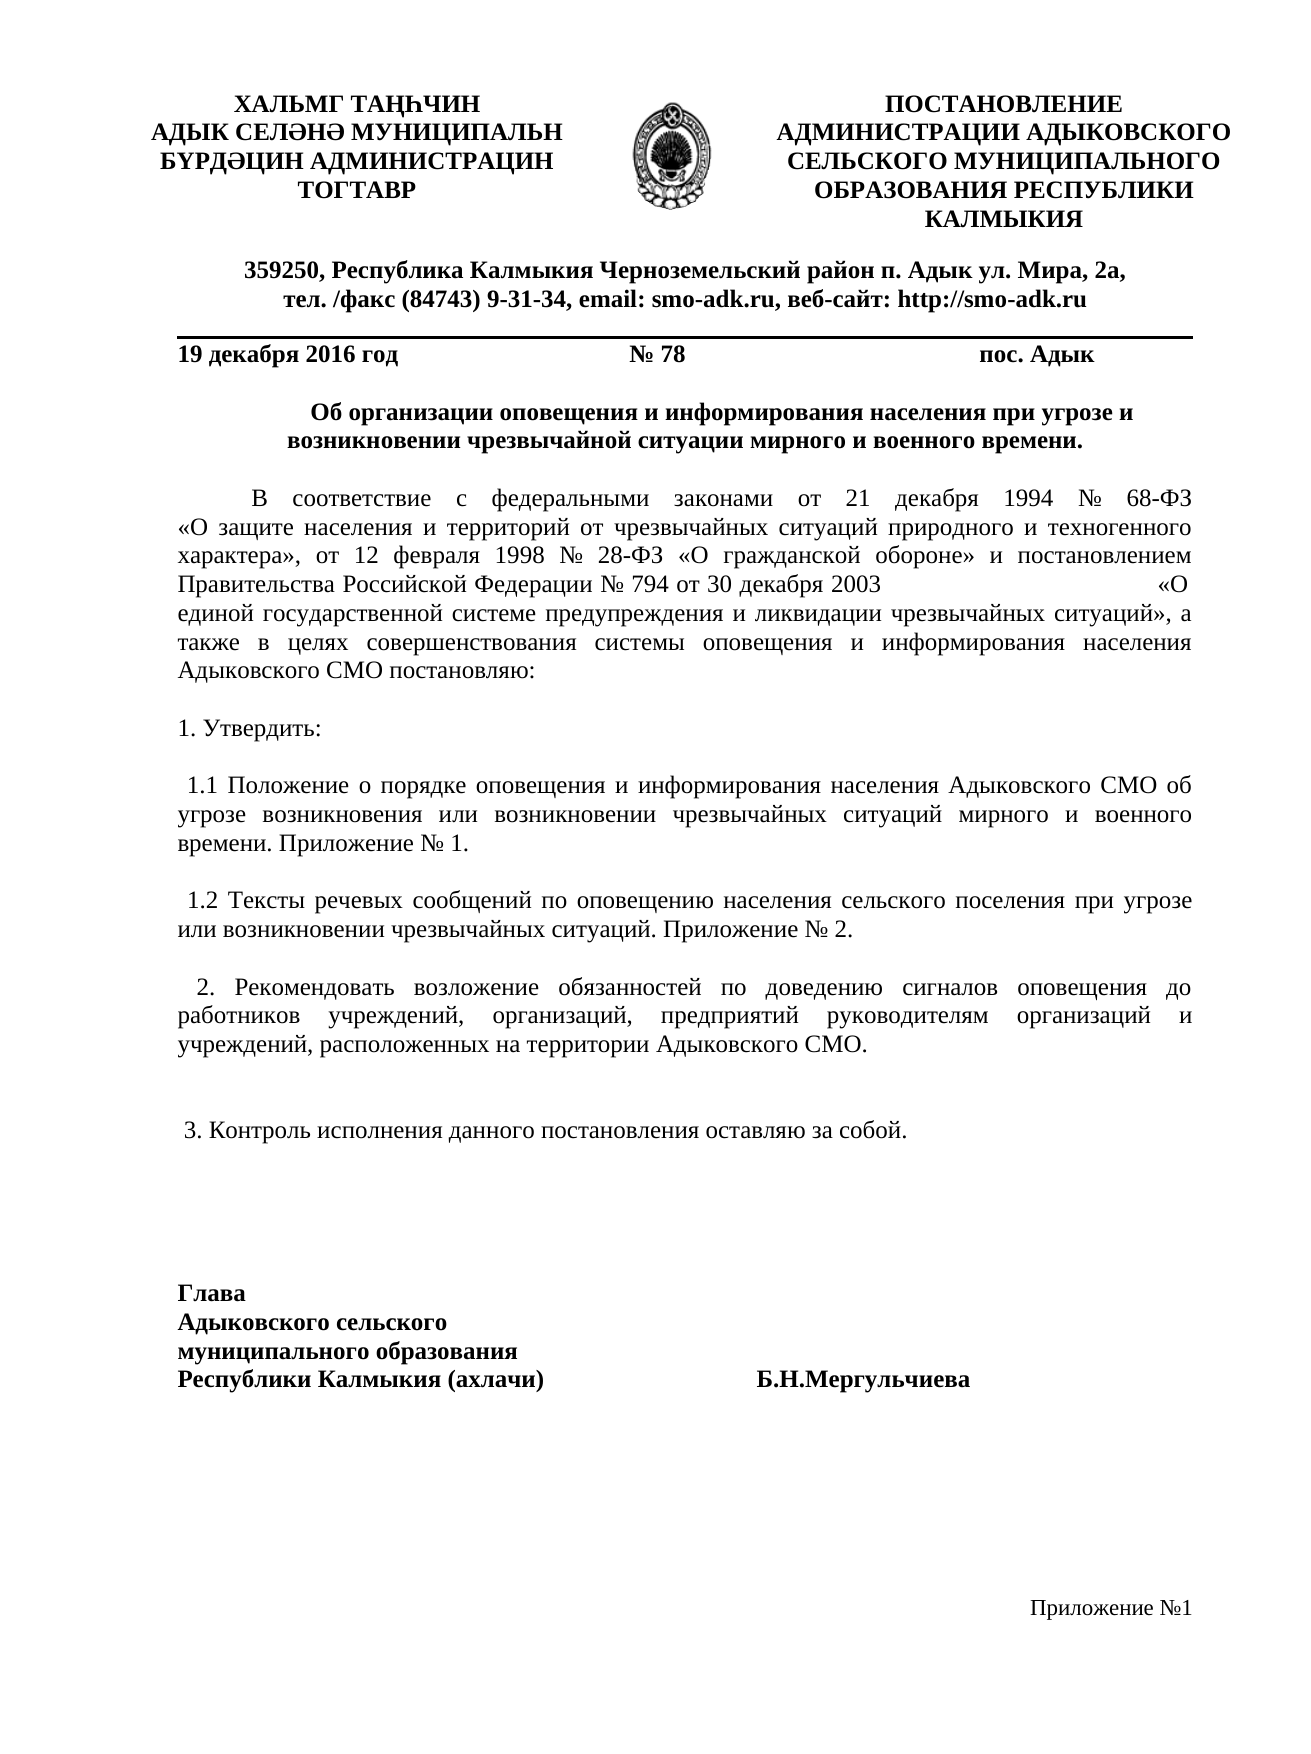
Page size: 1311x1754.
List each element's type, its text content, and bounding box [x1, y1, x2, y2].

text Приложение №1 [693, 1594, 1193, 1621]
text 1.1 Положение о порядке оповещения и информирования населения Адыковского СМО об угрозе возникновения или возникновении чрезвычайных ситуаций мирного и военного времени. Приложение № 1. [177, 770, 1193, 857]
text В соответствие с федеральными законами от 21 декабря 1994 № 68-ФЗ «О защите населения и территорий от чрезвычайных ситуаций природного и техногенного характера», от 12 февраля 1998 № 28-ФЗ «О гражданской обороне» и постановлением Правительства Российской Федерации № 794 от 30 декабря 2003 «О единой государственной системе предупреждения и ликвидации чрезвычайных ситуаций», а также в целях совершенствования системы оповещения и информирования населения Адыковского СМО постановляю: [177, 483, 1193, 684]
text Глава [177, 1278, 1193, 1307]
text 3. Контроль исполнения данного постановления оставляю за собой. [177, 1115, 1193, 1144]
text 2. Рекомендовать возложение обязанностей по доведению сигналов оповещения до работников учреждений, организаций, предприятий руководителям организаций и учреждений, расположенных на территории Адыковского СМО. [177, 972, 1193, 1058]
text 359250, Республика Калмыкия Черноземельский район п. Адык ул. Мира, 2а, [177, 256, 1193, 284]
text Республики Калмыкия (ахлачи) Б.Н.Мергульчиева [177, 1364, 1193, 1393]
text 1.2 Тексты речевых сообщений по оповещению населения сельского поселения при угрозе или возникновении чрезвычайных ситуаций. Приложение № 2. [177, 885, 1193, 943]
text муниципального образования [177, 1336, 1193, 1364]
table_header ХАЛЬМГ ТАҢҺЧИН АДЫК СЕЛӘНӘ МУНИЦИПАЛЬН БҮРДӘЦИН АДМИНИСТРАЦИН ТОГТАВР [117, 89, 597, 256]
table_header [597, 89, 754, 256]
table_header ПОСТАНОВЛЕНИЕ АДМИНИСТРАЦИИ АДЫКОВСКОГО СЕЛЬСКОГО МУНИЦИПАЛЬНОГО ОБРАЗОВАНИЯ РЕСПУБЛИКИ КАЛМЫКИЯ [754, 89, 1253, 256]
text Об организации оповещения и информирования населения при угрозе и возникновении чрезвычайной ситуации мирного и военного времени. [177, 397, 1193, 454]
text Адыковского сельского [177, 1307, 1193, 1336]
text 1. Утвердить: [177, 713, 1193, 742]
text 19 декабря 2016 год № 78 пос. Адык [177, 339, 1193, 368]
text тел. /факс (84743) 9-31-34, email: smo-adk.ru, веб-сайт: http://smo-adk.ru [177, 284, 1193, 336]
